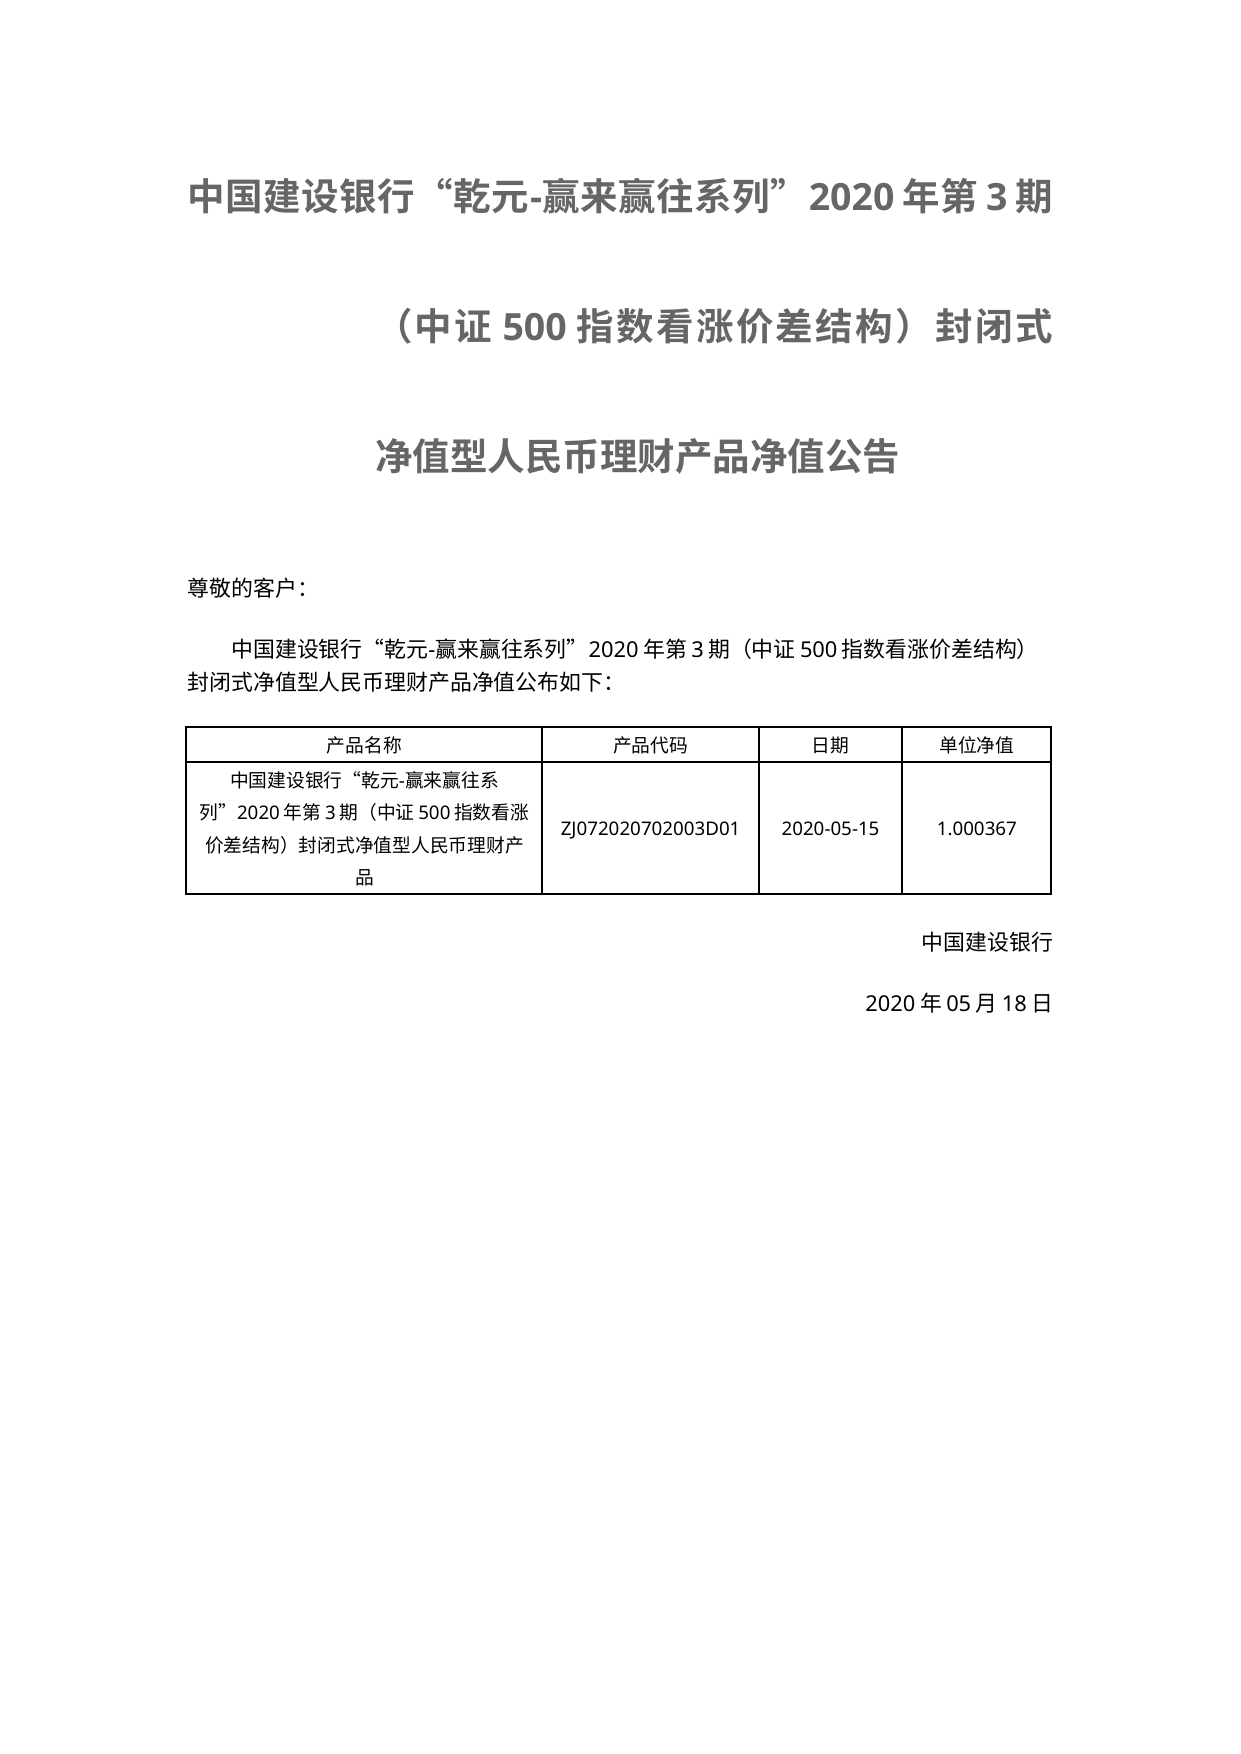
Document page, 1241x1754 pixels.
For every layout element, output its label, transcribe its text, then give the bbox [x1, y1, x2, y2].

table_header 产品名称 [187, 728, 541, 761]
text 中国建设银行“乾元-赢来赢往系列”2020年第3期（中证500指数看涨价差结构）封闭式净值型人民币理财产品净值公告 [187, 162, 1053, 487]
table_cell 中国建设银行“乾元-赢来赢往系列”2020年第3期（中证500指数看涨价差结构）封闭式净值型人民币理财产品 [187, 763, 541, 893]
text 尊敬的客户： [187, 570, 1053, 603]
table_cell 1.000367 [903, 763, 1050, 893]
table_header 日期 [760, 728, 901, 761]
text 中国建设银行 [187, 924, 1053, 957]
text 2020年05月18日 [187, 986, 1053, 1018]
table_cell ZJ072020702003D01 [543, 763, 758, 893]
table_header 单位净值 [903, 728, 1050, 761]
text 中国建设银行“乾元-赢来赢往系列”2020年第3期（中证500指数看涨价差结构）封闭式净值型人民币理财产品净值公布如下： [187, 632, 1053, 697]
table_cell 2020-05-15 [760, 763, 901, 893]
table_header 产品代码 [543, 728, 758, 761]
